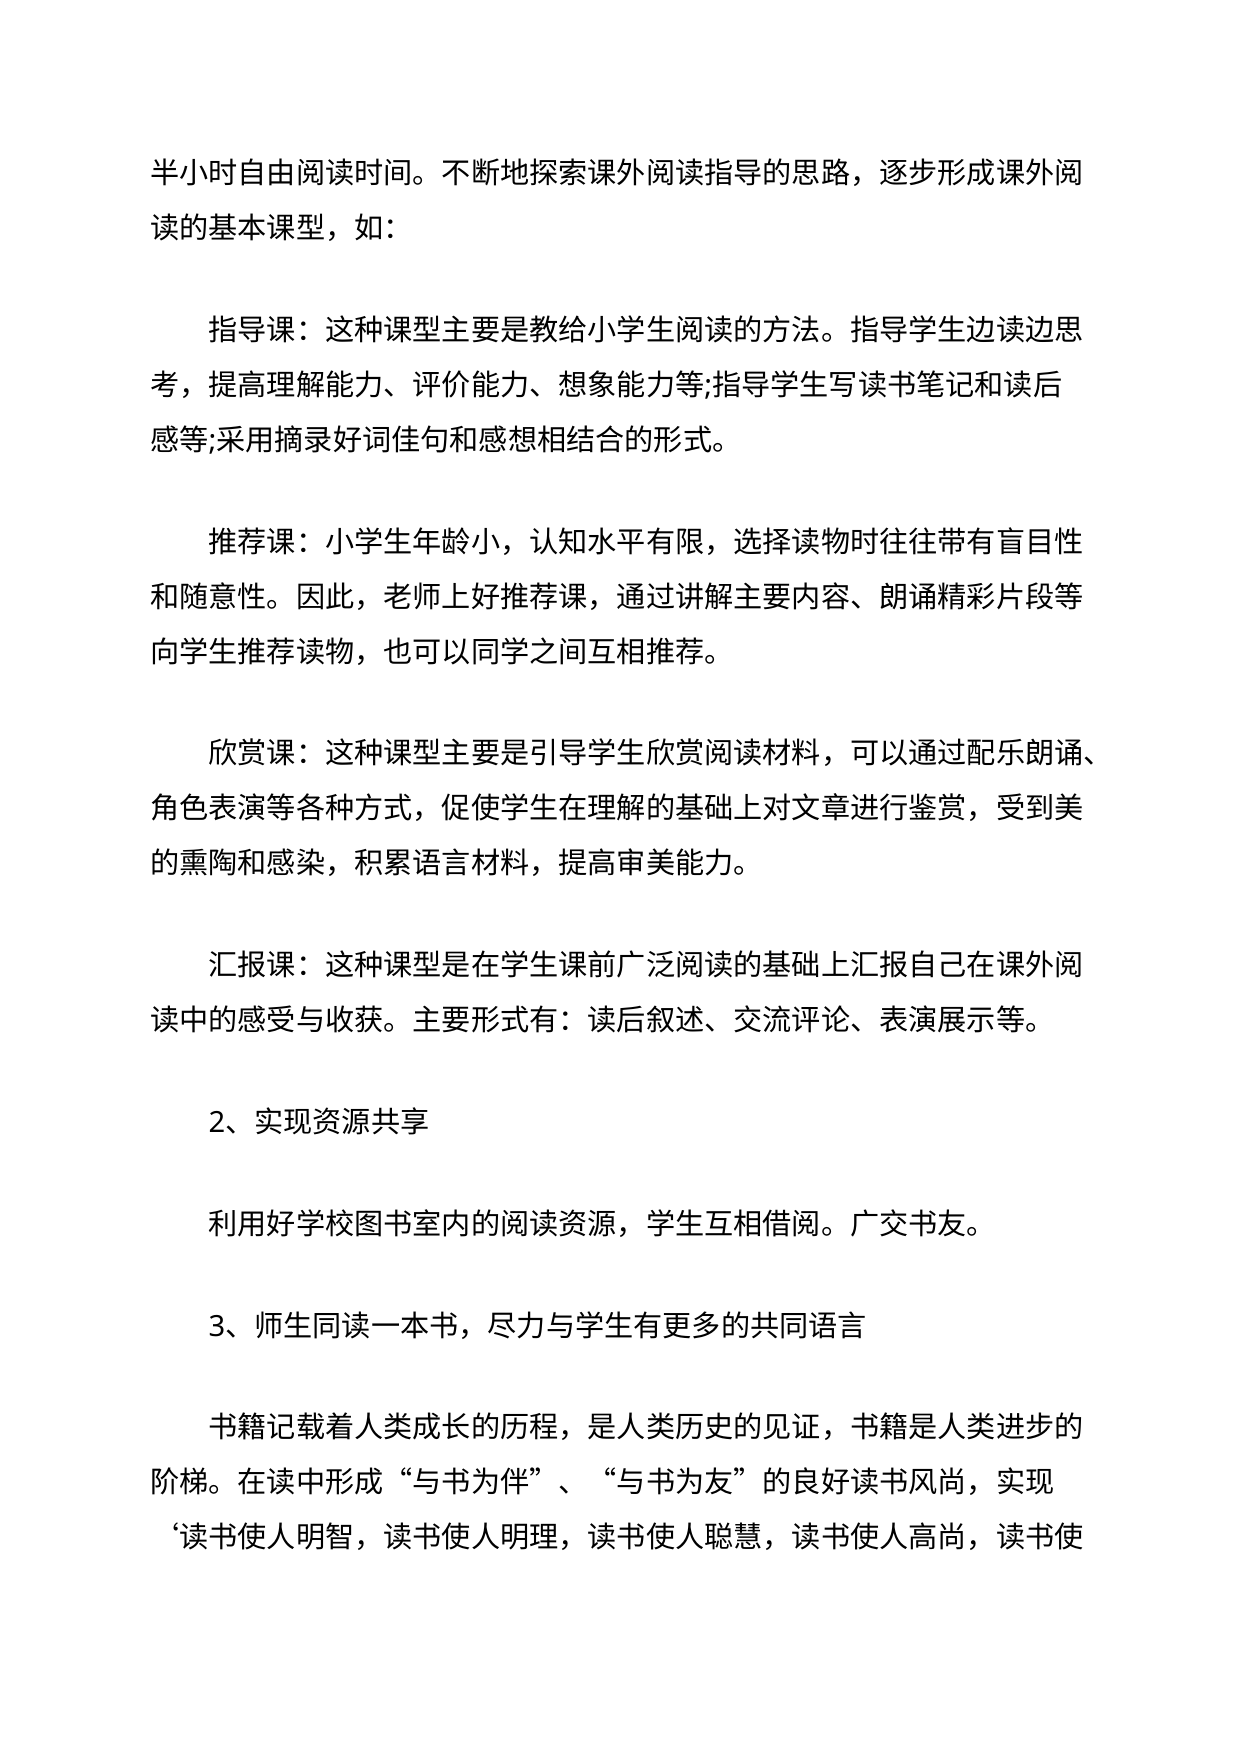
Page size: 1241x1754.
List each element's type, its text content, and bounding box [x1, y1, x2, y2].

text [150, 1404, 1090, 1556]
text 2、实现资源共享 [150, 1098, 1090, 1141]
text 欣赏课：这种课型主要是引导学生欣赏阅读材料，可以通过配乐朗诵、角色表演等各种方式，促使学生在理解的基础上对文章进行鉴赏，受到美的熏陶和感染，积累语言材料，提高审美能力。 [150, 730, 1090, 882]
text 推荐课：小学生年龄小，认知水平有限，选择读物时往往带有盲目性和随意性。因此，老师上好推荐课，通过讲解主要内容、朗诵精彩片段等向学生推荐读物，也可以同学之间互相推荐。 [150, 518, 1090, 671]
text 3、师生同读一本书，尽力与学生有更多的共同语言 [150, 1302, 1090, 1344]
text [150, 150, 1090, 247]
text 汇报课：这种课型是在学生课前广泛阅读的基础上汇报自己在课外阅读中的感受与收获。主要形式有：读后叙述、交流评论、表演展示等。 [150, 942, 1090, 1039]
text 利用好学校图书室内的阅读资源，学生互相借阅。广交书友。 [150, 1200, 1090, 1243]
text 指导课：这种课型主要是教给小学生阅读的方法。指导学生边读边思考，提高理解能力、评价能力、想象能力等;指导学生写读书笔记和读后感等;采用摘录好词佳句和感想相结合的形式。 [150, 307, 1090, 459]
